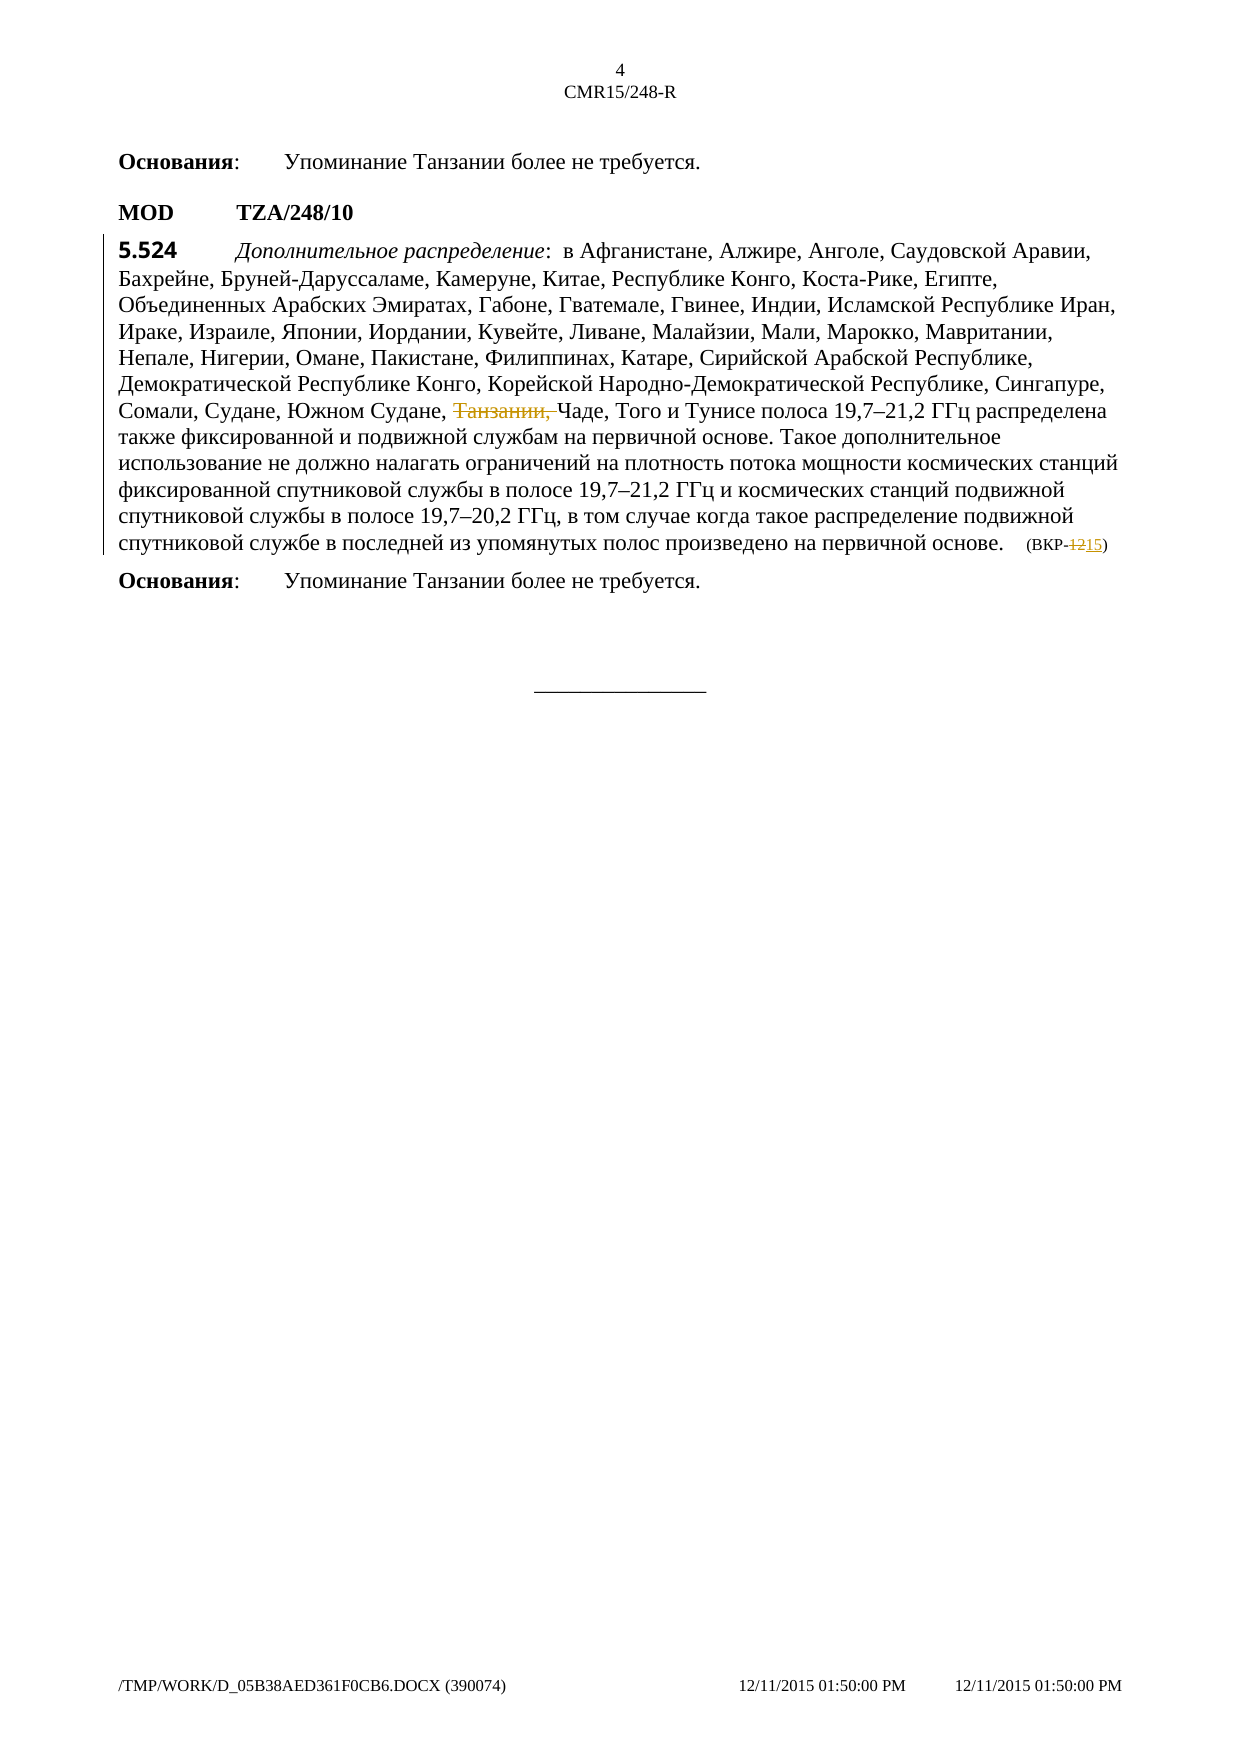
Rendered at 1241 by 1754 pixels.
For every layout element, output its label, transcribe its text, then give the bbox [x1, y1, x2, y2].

text _______________ [118, 669, 1122, 695]
text MOD TZA/248/10 [118, 199, 1122, 225]
text Основания: Упоминание Танзании более не требуется. [118, 148, 1122, 174]
text Основания: Упоминание Танзании более не требуется. [118, 567, 1122, 594]
text 5.524 Дополнительное распределение: в Афганистане, Алжире, Анголе, Саудовской Аравии, Бахрейне, Бруней-Даруссаламе, Камеруне, Китае, Республике Конго, Коста-Рике, Египте, Объединенных Арабских Эмиратах, Габоне, Гватемале, Гвинее, Индии, Исламской Республике Иран, Ираке, Израиле, Японии, Иордании, Кувейте, Ливане, Малайзии, Мали, Марокко, Мавритании, Непале, Нигерии, Омане, Пакистане, Филиппинах, Катаре, Сирийской Арабской Республике, Демократической Республике Конго, Корейской Народно-Демократической Республике, Сингапуре, Сомали, Судане, Южном Судане, Чаде, Того и Тунисе полоса 19,7–21,2 ГГц распределена также фиксированной и подвижной службам на первичной основе. Такое дополнительное использование не должно налагать ограничений на плотность потока мощности космических станций фиксированной спутниковой службы в полосе 19,7–21,2 ГГц и космических станций подвижной спутниковой службы в полосе 19,7–20,2 ГГц, в том случае когда такое распределение подвижной спутниковой службе в последней из упомянутых полос произведено на первичной основе. (ВКР-) [118, 234, 1122, 555]
